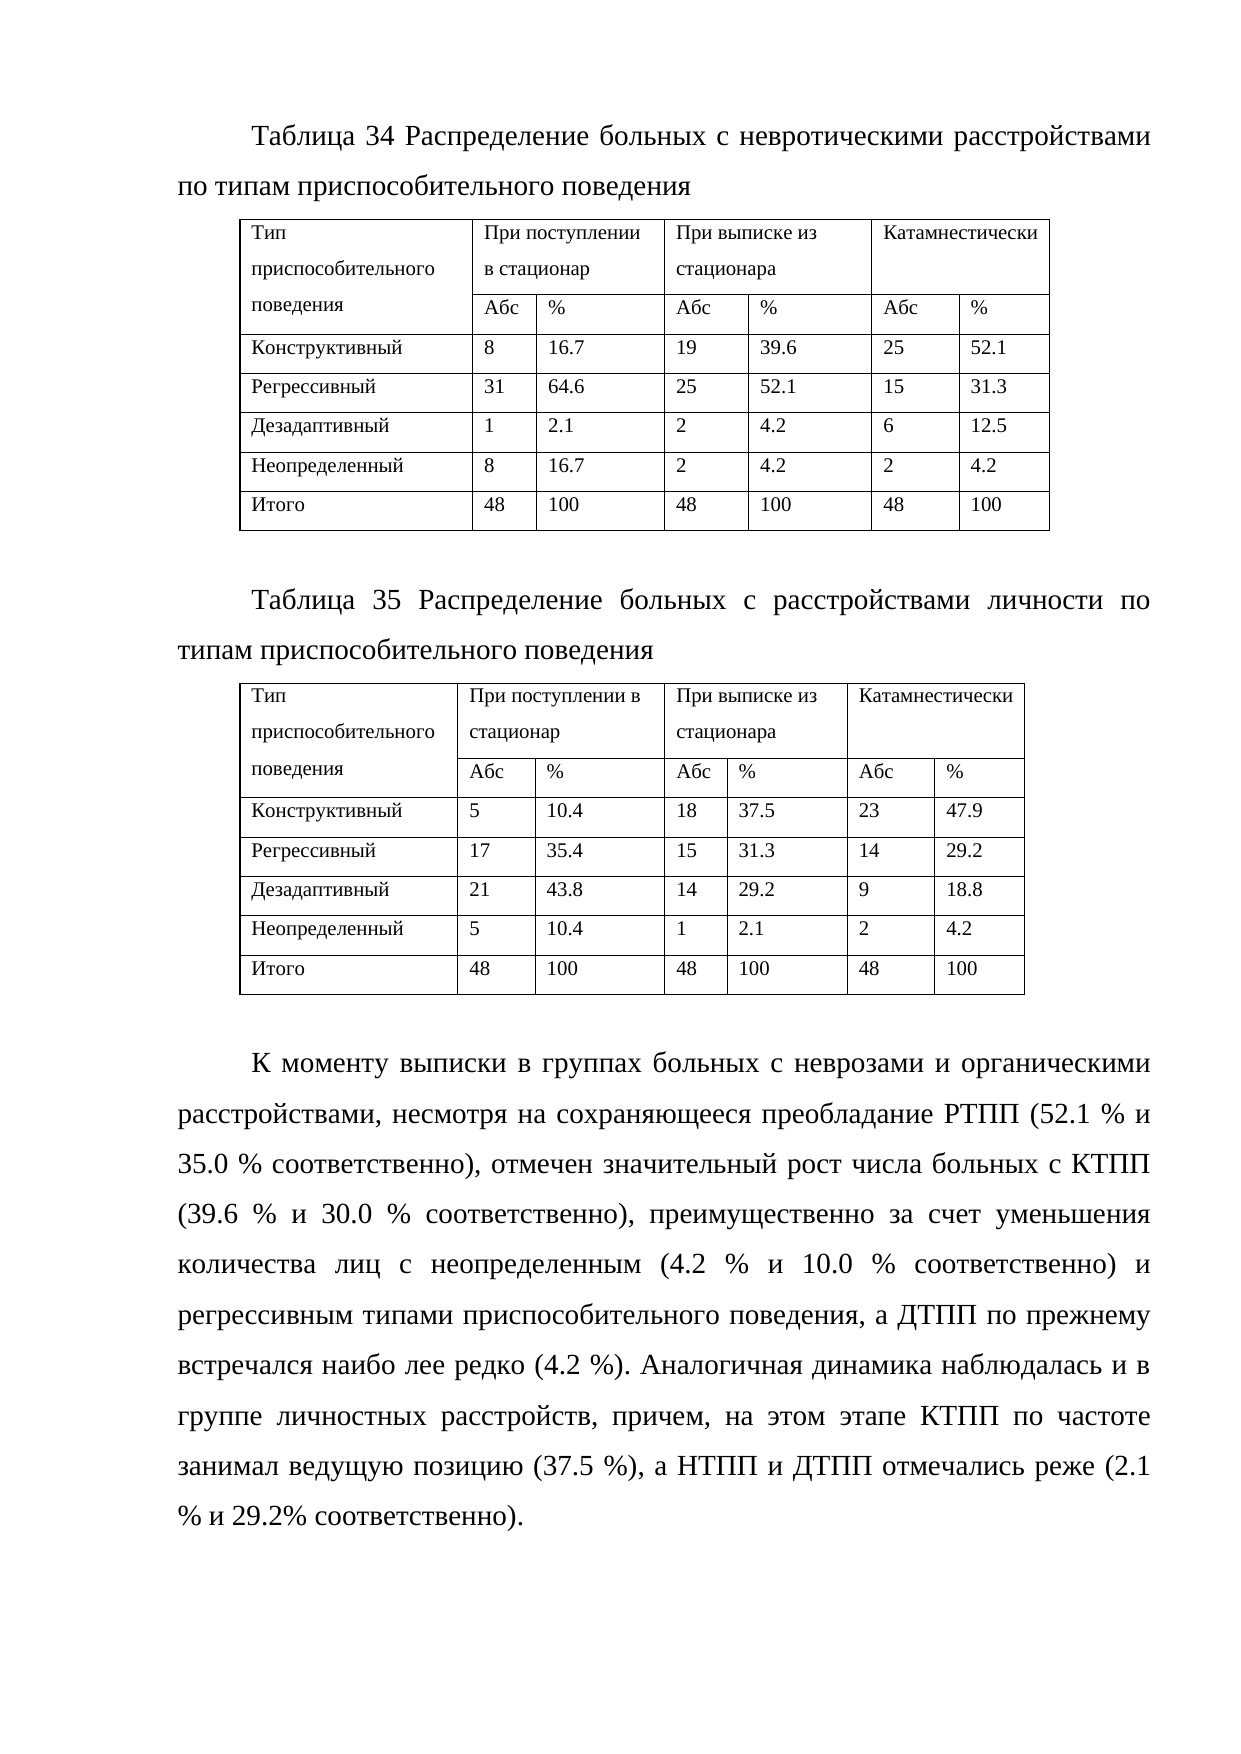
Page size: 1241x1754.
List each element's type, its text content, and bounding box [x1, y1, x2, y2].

table_cell 47.9 [935, 798, 1024, 837]
table_cell 23 [848, 798, 934, 837]
table_cell 52.1 [749, 374, 871, 412]
table_cell 18.8 [935, 877, 1024, 915]
table_cell 8 [473, 335, 536, 373]
text Таблица 34 Распределение больных с невротическими расстройствами по типам приспособительного поведения [177, 118, 1152, 202]
table_cell 15 [665, 838, 727, 876]
table_cell 35.4 [536, 838, 664, 876]
table_cell 5 [458, 798, 535, 837]
table_header Катамнестически [848, 684, 1024, 758]
table_cell 12.5 [960, 413, 1049, 452]
table_cell Неопределенный [241, 916, 457, 955]
table_cell 16.7 [537, 453, 664, 491]
table_cell Абс [665, 759, 727, 797]
table_cell 10.4 [536, 798, 664, 837]
table_cell 25 [872, 335, 959, 373]
table_cell % [935, 759, 1024, 797]
table_cell 1 [473, 413, 536, 452]
table_cell 2 [872, 453, 959, 491]
table_cell 39.6 [749, 335, 871, 373]
table_cell Неопределенный [241, 453, 472, 491]
table_cell 48 [848, 956, 934, 994]
table_cell Регрессивный [241, 374, 472, 412]
table_cell Итого [241, 956, 457, 994]
table_cell Дезадаптивный [241, 877, 457, 915]
table_header Катамнестически [872, 220, 1049, 294]
table_cell 4.2 [749, 453, 871, 491]
table_cell 1 [665, 916, 727, 955]
table_header Тип приспособительного поведения [241, 684, 457, 797]
table_cell 100 [536, 956, 664, 994]
table_cell 48 [458, 956, 535, 994]
table_header При поступлении в стационар [473, 220, 664, 294]
table_cell 2.1 [728, 916, 847, 955]
table_cell Абс [872, 295, 959, 333]
table_cell 100 [749, 492, 871, 530]
table_cell 48 [473, 492, 536, 530]
table_cell 16.7 [537, 335, 664, 373]
table_cell 52.1 [960, 335, 1049, 373]
table_cell 8 [473, 453, 536, 491]
table_cell 64.6 [537, 374, 664, 412]
table_cell % [749, 295, 871, 333]
table_cell 4.2 [960, 453, 1049, 491]
table_cell 29.2 [728, 877, 847, 915]
table_cell 9 [848, 877, 934, 915]
table_cell % [728, 759, 847, 797]
table_cell 14 [665, 877, 727, 915]
table_cell Конструктивный [241, 798, 457, 837]
table_cell Абс [458, 759, 535, 797]
table_cell Абс [473, 295, 536, 333]
table_cell 48 [872, 492, 959, 530]
table_cell 19 [665, 335, 748, 373]
table_cell 4.2 [935, 916, 1024, 955]
table_cell Абс [848, 759, 934, 797]
table_cell 17 [458, 838, 535, 876]
table_cell 21 [458, 877, 535, 915]
table_cell Итого [241, 492, 472, 530]
table_cell 6 [872, 413, 959, 452]
table_cell 2.1 [537, 413, 664, 452]
table_cell Дезадаптивный [241, 413, 472, 452]
table_cell 18 [665, 798, 727, 837]
text Таблица 35 Распределение больных с расстройствами личности по типам приспособительного поведения [177, 582, 1152, 666]
table_cell 100 [960, 492, 1049, 530]
table_cell 2 [665, 453, 748, 491]
table_cell 31 [473, 374, 536, 412]
table_cell 31.3 [728, 838, 847, 876]
table_cell 48 [665, 956, 727, 994]
table_cell 2 [848, 916, 934, 955]
table_header При выписке из стационара [665, 684, 847, 758]
table_cell 43.8 [536, 877, 664, 915]
table_cell % [960, 295, 1049, 333]
table_cell 29.2 [935, 838, 1024, 876]
table_cell 48 [665, 492, 748, 530]
table_cell Регрессивный [241, 838, 457, 876]
table_cell 10.4 [536, 916, 664, 955]
table_cell 31.3 [960, 374, 1049, 412]
table_cell 14 [848, 838, 934, 876]
table_cell 25 [665, 374, 748, 412]
table_cell Конструктивный [241, 335, 472, 373]
table_cell 100 [537, 492, 664, 530]
table_cell Абс [665, 295, 748, 333]
table_cell 100 [728, 956, 847, 994]
table_cell 4.2 [749, 413, 871, 452]
table_cell 5 [458, 916, 535, 955]
table_cell 2 [665, 413, 748, 452]
table_header Тип приспособительного поведения [241, 220, 472, 333]
table_header При поступлении в стационар [458, 684, 664, 758]
table_header При выписке из стационара [665, 220, 871, 294]
table_cell 15 [872, 374, 959, 412]
table_cell % [536, 759, 664, 797]
text К моменту выписки в группах больных с неврозами и органическими расстройствами, несмотря на сохраняющееся преобладание РТПП (52.1 % и 35.0 % соответственно), отмечен значительный рост числа больных с КТПП (39.6 % и 30.0 % соответственно), преимущественно за счет уменьшения количества лиц с неопределенным (4.2 % и 10.0 % соответственно) и регрессивным типами приспособительного поведения, а ДТПП по прежнему встречался наибо лее редко (4.2 %). Аналогичная динамика наблюдалась и в группе личностных расстройств, причем, на этом этапе КТПП по частоте занимал ведущую позицию (37.5 %), а НТПП и ДТПП отмечались реже (2.1 % и 29.2% соответственно). [177, 1045, 1152, 1532]
table_cell % [537, 295, 664, 333]
table_cell 37.5 [728, 798, 847, 837]
table_cell 100 [935, 956, 1024, 994]
